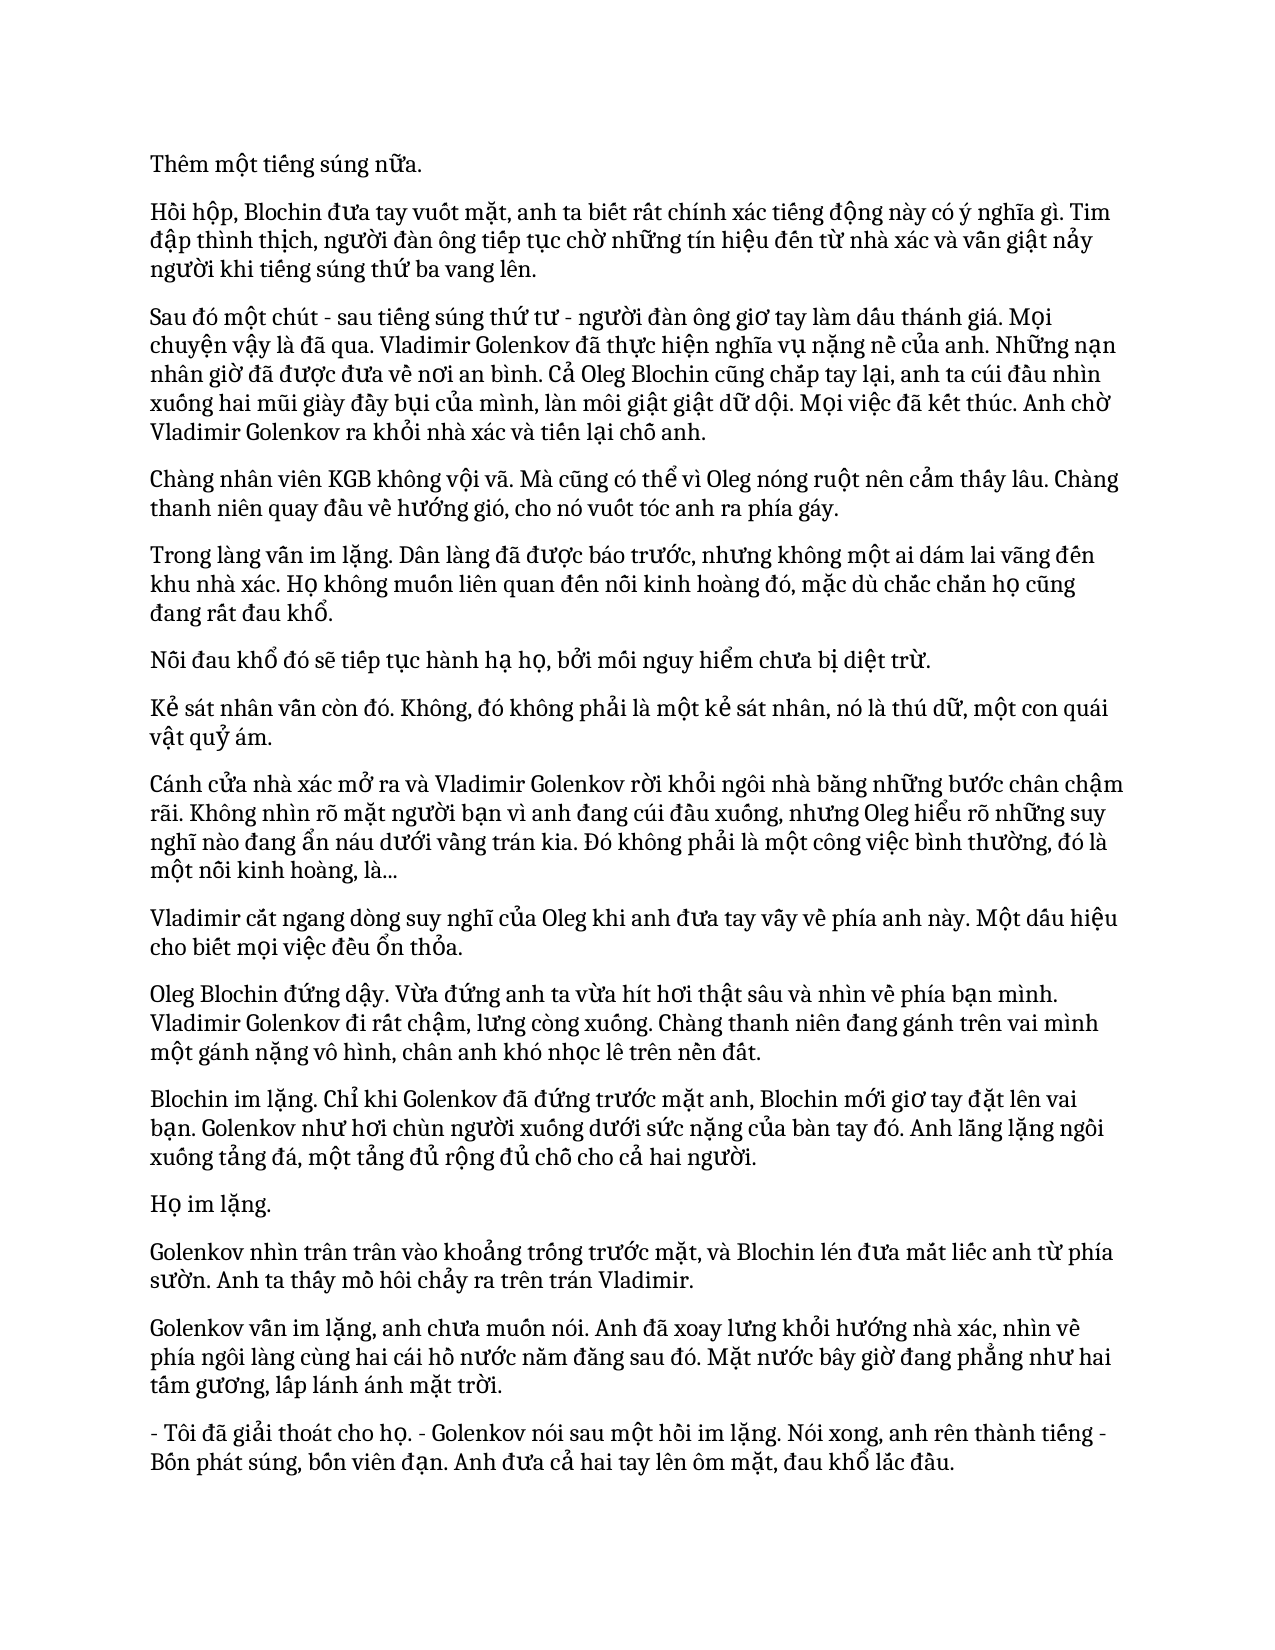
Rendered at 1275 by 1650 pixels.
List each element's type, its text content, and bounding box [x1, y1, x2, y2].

text Sau đó một chút - sau tiếng súng thứ tư - người đàn ông giơ tay làm dấu thánh giá. Mọi chuyện vậy là đã qua. Vladimir Golenkov đã thực hiện nghĩa vụ nặng nề của anh. Những nạn nhân giờ đã được đưa về nơi an bình. Cả Oleg Blochin cũng chắp tay lại, anh ta cúi đầu nhìn xuống hai mũi giày đầy bụi của mình, làn môi giật giật dữ dội. Mọi việc đã kết thúc. Anh chờ Vladimir Golenkov ra khỏi nhà xác và tiến lại chỗ anh. [150, 302, 1125, 446]
text Golenkov vẫn im lặng, anh chưa muốn nói. Anh đã xoay lưng khỏi hướng nhà xác, nhìn về phía ngôi làng cùng hai cái hồ nước nằm đằng sau đó. Mặt nước bây giờ đang phẳng như hai tấm gương, lấp lánh ánh mặt trời. [150, 1314, 1125, 1400]
text - Tôi đã giải thoát cho họ. - Golenkov nói sau một hồi im lặng. Nói xong, anh rên thành tiếng - Bốn phát súng, bốn viên đạn. Anh đưa cả hai tay lên ôm mặt, đau khổ lắc đầu. [150, 1419, 1125, 1476]
text Cánh cửa nhà xác mở ra và Vladimir Golenkov rời khỏi ngôi nhà bằng những bước chân chậm rãi. Không nhìn rõ mặt người bạn vì anh đang cúi đầu xuống, nhưng Oleg hiểu rõ những suy nghĩ nào đang ẩn náu dưới vầng trán kia. Đó không phải là một công việc bình thường, đó là một nỗi kinh hoàng, là... [150, 770, 1125, 885]
text Trong làng vẫn im lặng. Dân làng đã được báo trước, nhưng không một ai dám lai vãng đến khu nhà xác. Họ không muốn liên quan đến nỗi kinh hoàng đó, mặc dù chắc chắn họ cũng đang rất đau khổ. [150, 541, 1125, 627]
text Thêm một tiếng súng nữa. [150, 150, 1125, 179]
text Blochin im lặng. Chỉ khi Golenkov đã đứng trước mặt anh, Blochin mới giơ tay đặt lên vai bạn. Golenkov như hơi chùn người xuống dưới sức nặng của bàn tay đó. Anh lẵng lặng ngồi xuống tảng đá, một tảng đủ rộng đủ chỗ cho cả hai người. [150, 1085, 1125, 1171]
text Kẻ sát nhân vẫn còn đó. Không, đó không phải là một kẻ sát nhân, nó là thú dữ, một con quái vật quỷ ám. [150, 694, 1125, 751]
text Golenkov nhìn trân trân vào khoảng trống trước mặt, và Blochin lén đưa mắt liếc anh từ phía sườn. Anh ta thấy mồ hôi chảy ra trên trán Vladimir. [150, 1237, 1125, 1295]
text Chàng nhân viên KGB không vội vã. Mà cũng có thể vì Oleg nóng ruột nên cảm thấy lâu. Chàng thanh niên quay đầu về hướng gió, cho nó vuốt tóc anh ra phía gáy. [150, 465, 1125, 522]
text Hồi hộp, Blochin đưa tay vuốt mặt, anh ta biết rất chính xác tiếng động này có ý nghĩa gì. Tim đập thình thịch, người đàn ông tiếp tục chờ những tín hiệu đến từ nhà xác và vẫn giật nảy người khi tiếng súng thứ ba vang lên. [150, 197, 1125, 284]
text Vladimir cắt ngang dòng suy nghĩ của Oleg khi anh đưa tay vẫy về phía anh này. Một dấu hiệu cho biết mọi việc đều ổn thỏa. [150, 904, 1125, 961]
text Nỗi đau khổ đó sẽ tiếp tục hành hạ họ, bởi mối nguy hiểm chưa bị diệt trừ. [150, 646, 1125, 675]
text Oleg Blochin đứng dậy. Vừa đứng anh ta vừa hít hơi thật sâu và nhìn về phía bạn mình. Vladimir Golenkov đi rất chậm, lưng còng xuống. Chàng thanh niên đang gánh trên vai mình một gánh nặng vô hình, chân anh khó nhọc lê trên nền đất. [150, 980, 1125, 1066]
text Họ im lặng. [150, 1190, 1125, 1219]
